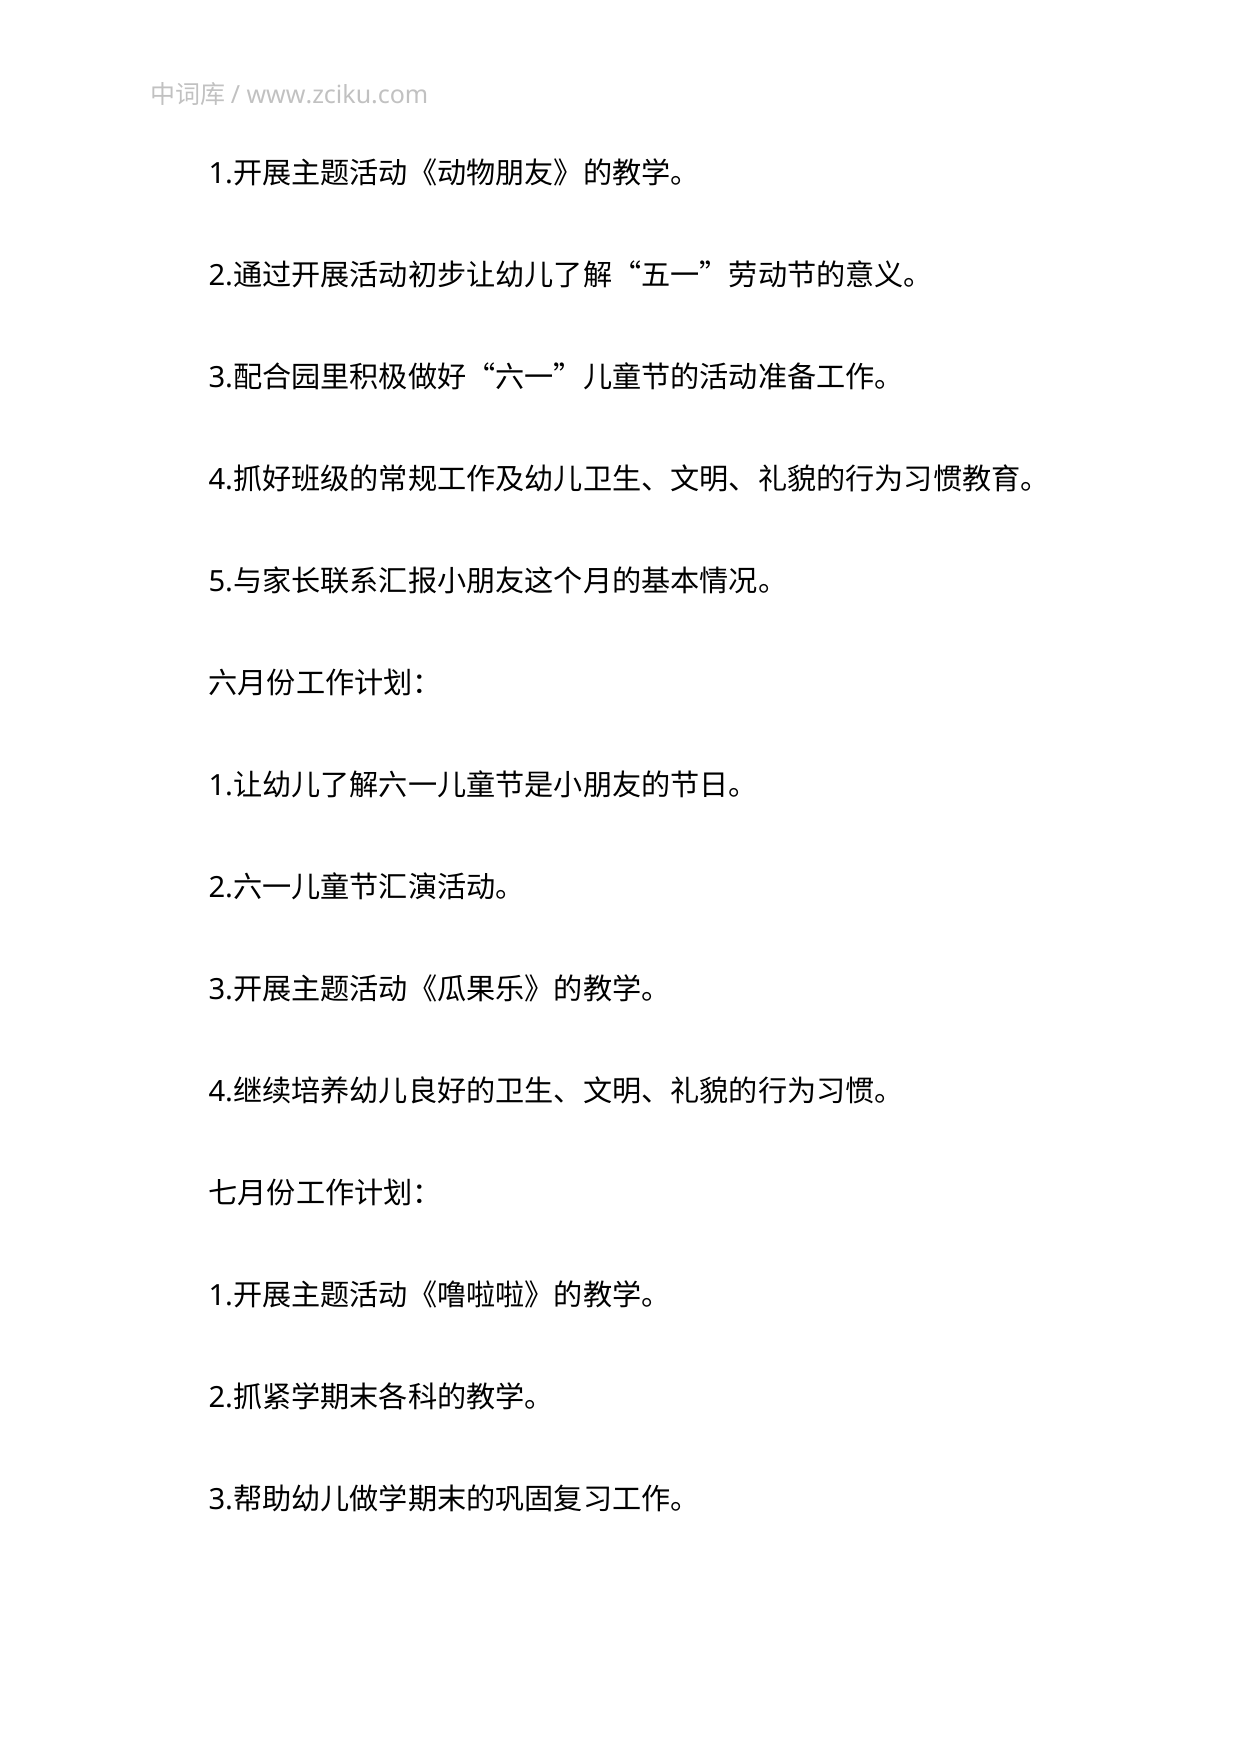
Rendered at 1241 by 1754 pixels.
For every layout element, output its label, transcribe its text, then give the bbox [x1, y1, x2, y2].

text 3.配合园里积极做好“六一”儿童节的活动准备工作。 [150, 354, 1090, 396]
text 七月份工作计划： [150, 1169, 1090, 1212]
text 2.通过开展活动初步让幼儿了解“五一”劳动节的意义。 [150, 252, 1090, 294]
text 5.与家长联系汇报小朋友这个月的基本情况。 [150, 558, 1090, 600]
text 1.让幼儿了解六一儿童节是小朋友的节日。 [150, 762, 1090, 804]
text 4.抓好班级的常规工作及幼儿卫生、文明、礼貌的行为习惯教育。 [150, 456, 1090, 498]
text 3.帮助幼儿做学期末的巩固复习工作。 [150, 1475, 1090, 1518]
text 3.开展主题活动《瓜果乐》的教学。 [150, 966, 1090, 1008]
text 2.抓紧学期末各科的教学。 [150, 1373, 1090, 1416]
text 1.开展主题活动《动物朋友》的教学。 [150, 150, 1090, 192]
text 六月份工作计划： [150, 660, 1090, 702]
text 1.开展主题活动《噜啦啦》的教学。 [150, 1271, 1090, 1314]
text 2.六一儿童节汇演活动。 [150, 864, 1090, 906]
text 4.继续培养幼儿良好的卫生、文明、礼貌的行为习惯。 [150, 1068, 1090, 1110]
